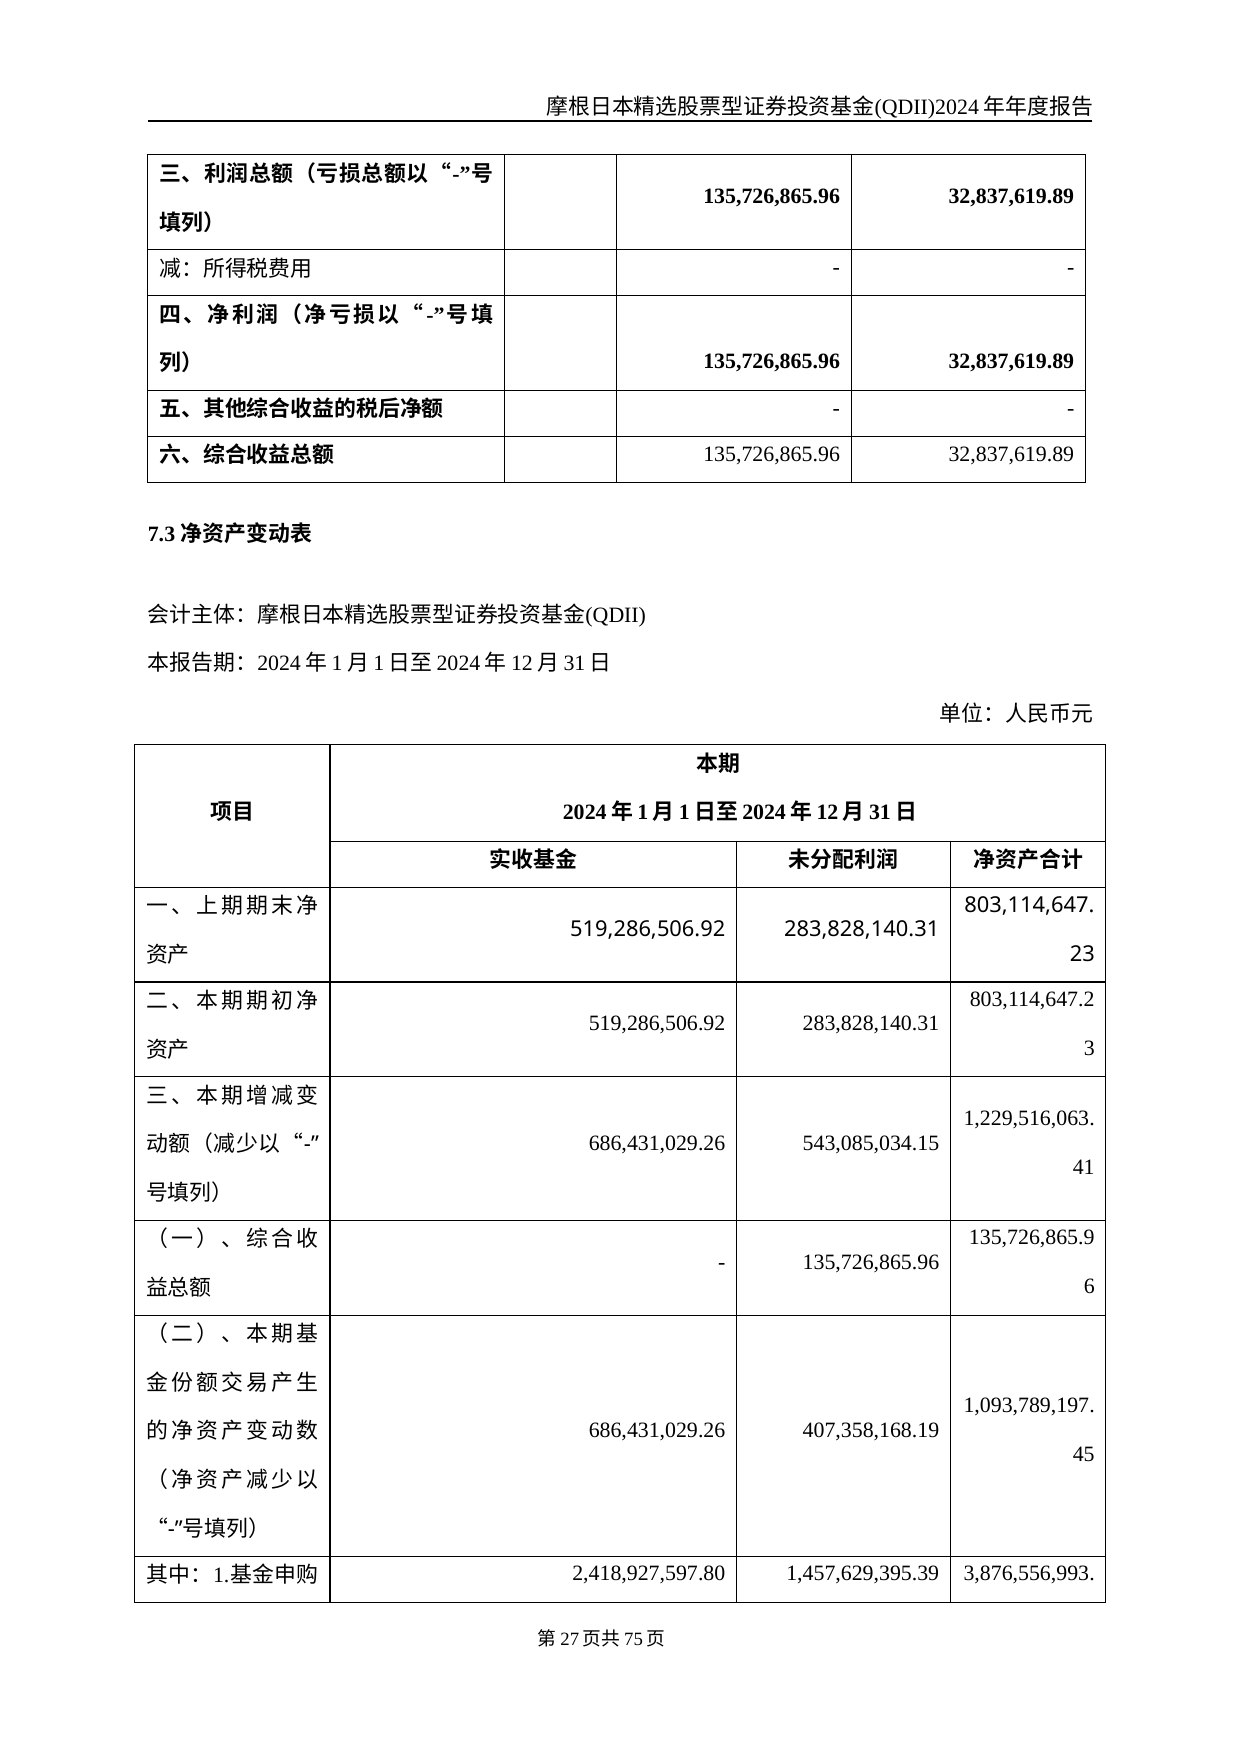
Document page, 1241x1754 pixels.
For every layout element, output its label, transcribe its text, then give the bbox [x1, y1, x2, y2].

table_cell 135,726,865.96 [737, 1221, 950, 1314]
table_cell 五、其他综合收益的税后净额 [148, 391, 504, 436]
table_cell 32,837,619.89 [852, 296, 1085, 390]
table_cell 1,457,629,395.39 [737, 1557, 950, 1602]
table_cell 686,431,029.26 [331, 1316, 736, 1556]
table_cell 519,286,506.92 [331, 983, 736, 1076]
table_cell - [617, 391, 851, 436]
table_cell 135,726,865.96 [617, 296, 851, 390]
table_cell [505, 155, 616, 249]
table_cell 32,837,619.89 [852, 437, 1085, 482]
table_cell 四、净利润（净亏损以“-”号填列） [148, 296, 504, 390]
table_cell - [331, 1221, 736, 1314]
table_cell 实收基金 [331, 842, 736, 887]
table_cell 其中：1.基金申购款 [135, 1557, 329, 1602]
table_cell 六、综合收益总额 [148, 437, 504, 482]
table_cell 未分配利润 [737, 842, 950, 887]
table_cell - [852, 250, 1085, 295]
table_cell - [852, 391, 1085, 436]
table_cell 803,114,647.23 [951, 888, 1105, 981]
table_cell 净资产合计 [951, 842, 1105, 887]
table_cell 减：所得税费用 [148, 250, 504, 295]
table_cell 543,085,034.15 [737, 1077, 950, 1220]
table_cell 135,726,865.96 [617, 437, 851, 482]
table_cell 519,286,506.92 [331, 888, 736, 981]
table_cell 686,431,029.26 [331, 1077, 736, 1220]
table_cell 32,837,619.89 [852, 155, 1085, 249]
table_cell （二）、本期基金份额交易产生的净资产变动数（净资产减少以“-”号填列） [135, 1316, 329, 1556]
table_cell 407,358,168.19 [737, 1316, 950, 1556]
table_cell 1,093,789,197.45 [951, 1316, 1105, 1556]
table_cell 1,229,516,063.41 [951, 1077, 1105, 1220]
table_cell 二、本期期初净资产 [135, 983, 329, 1076]
table_cell [505, 437, 616, 482]
table_cell 2,418,927,597.80 [331, 1557, 736, 1602]
table_cell （一）、综合收益总额 [135, 1221, 329, 1314]
table_cell 135,726,865.96 [951, 1221, 1105, 1314]
text 会计主体：摩根日本精选股票型证券投资基金(QDII) [148, 596, 1092, 629]
table_cell 一、上期期末净资产 [135, 888, 329, 981]
table_cell 803,114,647.23 [951, 983, 1105, 1076]
table_header 本期 2024年1月1日至2024年12月31日 [331, 745, 1105, 841]
table_cell 283,828,140.31 [737, 888, 950, 981]
table_cell [505, 250, 616, 295]
subtitle 7.3 净资产变动表 [148, 516, 1092, 548]
table_header 项目 [135, 745, 329, 887]
table_cell 3,876,556,993.19 [951, 1557, 1105, 1602]
table_cell [505, 391, 616, 436]
text 本报告期：2024年1月1日至2024年12月31日 [148, 645, 1092, 677]
text 单位：人民币元 [149, 696, 1092, 728]
table_cell 283,828,140.31 [737, 983, 950, 1076]
table_cell 三、本期增减变动额（减少以“-”号填列） [135, 1077, 329, 1220]
table_cell - [617, 250, 851, 295]
table_cell [505, 296, 616, 390]
table_cell 135,726,865.96 [617, 155, 851, 249]
table_cell 三、利润总额（亏损总额以“-”号填列） [148, 155, 504, 249]
